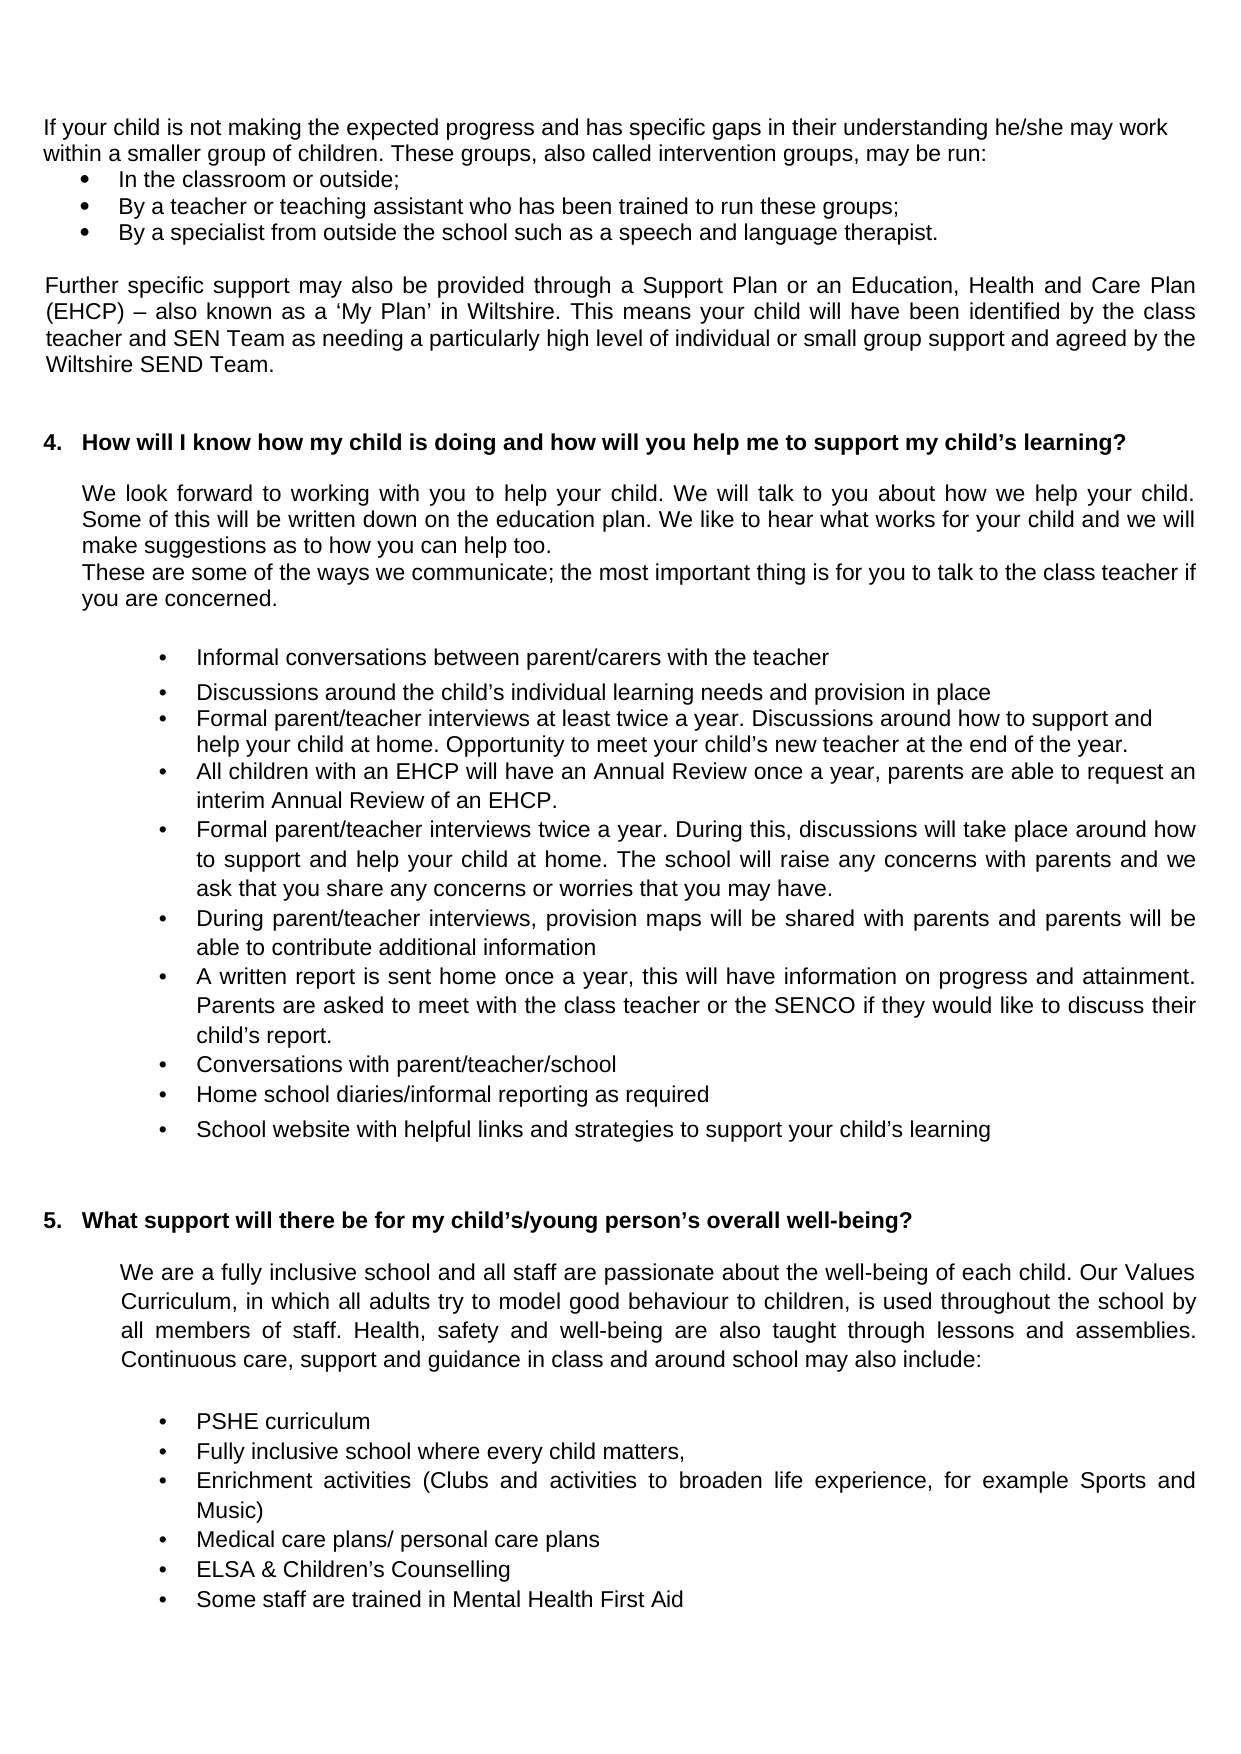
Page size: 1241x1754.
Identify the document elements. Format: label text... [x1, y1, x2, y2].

list Home school diaries/informal reporting as required [159, 1081, 1197, 1107]
list By a specialist from outside the school such as a speech and language therapist. [81, 219, 1197, 246]
list Medical care plans/ personal care plans [159, 1526, 1197, 1553]
list How will I know how my child is doing and how will you help me to support my child’s learning? [43, 428, 1197, 455]
list In the classroom or outside; [81, 166, 1197, 193]
list ELSA & Children’s Counselling [159, 1556, 1197, 1582]
list A written report is sent home once a year, this will have information on progress and attainment. Parents are asked to meet with the class teacher or the SENCO if they would like to discuss their child’s report. [159, 963, 1197, 1048]
list Discussions around the child’s individual learning needs and provision in place [159, 678, 1197, 705]
list Fully inclusive school where every child matters, [159, 1438, 1197, 1464]
text Further specific support may also be provided through a Support Plan or an Education, Health and Care Plan (EHCP) – also known as a ‘My Plan’ in Wiltshire. This means your child will have been identified by the class teacher and SEN Team as needing a particularly high level of individual or small group support and agreed by the Wiltshire SEND Team. [44, 272, 1197, 377]
list By a teacher or teaching assistant who has been trained to run these groups; [81, 193, 1197, 219]
list Conversations with parent/teacher/school [159, 1051, 1197, 1078]
list School website with helpful links and strategies to support your child’s learning [159, 1116, 1197, 1142]
list Enrichment activities (Clubs and activities to broaden life experience, for example Sports and Music) [159, 1467, 1197, 1523]
list During parent/teacher interviews, provision maps will be shared with parents and parents will be able to contribute additional information [159, 904, 1197, 960]
list PSHE curriculum [159, 1408, 1197, 1434]
text If your child is not making the expected progress and has specific gaps in their understanding he/she may work within a smaller group of children. These groups, also called intervention groups, may be run: [43, 114, 1197, 166]
list Formal parent/teacher interviews twice a year. During this, discussions will take place around how to support and help your child at home. The school will raise any concerns with parents and we ask that you share any concerns or worries that you may have. [159, 816, 1197, 901]
list Formal parent/teacher interviews at least twice a year. Discussions around how to support and help your child at home. Opportunity to meet your child’s new teacher at the end of the year. [159, 705, 1197, 758]
text These are some of the ways we communicate; the most important thing is for you to talk to the class teacher if you are concerned. [82, 559, 1197, 612]
list Informal conversations between parent/carers with the teacher [159, 644, 1197, 670]
text We look forward to working with you to help your child. We will talk to you about how we help your child. Some of this will be written down on the education plan. We like to hear what works for your child and we will make suggestions as to how you can help too. [82, 480, 1197, 559]
list What support will there be for my child’s/young person’s overall well-being? [43, 1207, 1197, 1234]
text We are a fully inclusive school and all staff are passionate about the well-being of each child. Our Values Curriculum, in which all adults try to model good behaviour to children, is used throughout the school by all members of staff. Health, safety and well-being are also taught through lessons and assemblies. Continuous care, support and guidance in class and around school may also include: [119, 1259, 1197, 1372]
list Some staff are trained in Mental Health First Aid [159, 1586, 1197, 1612]
list All children with an EHCP will have an Annual Review once a year, parents are able to request an interim Annual Review of an EHCP. [159, 758, 1197, 813]
